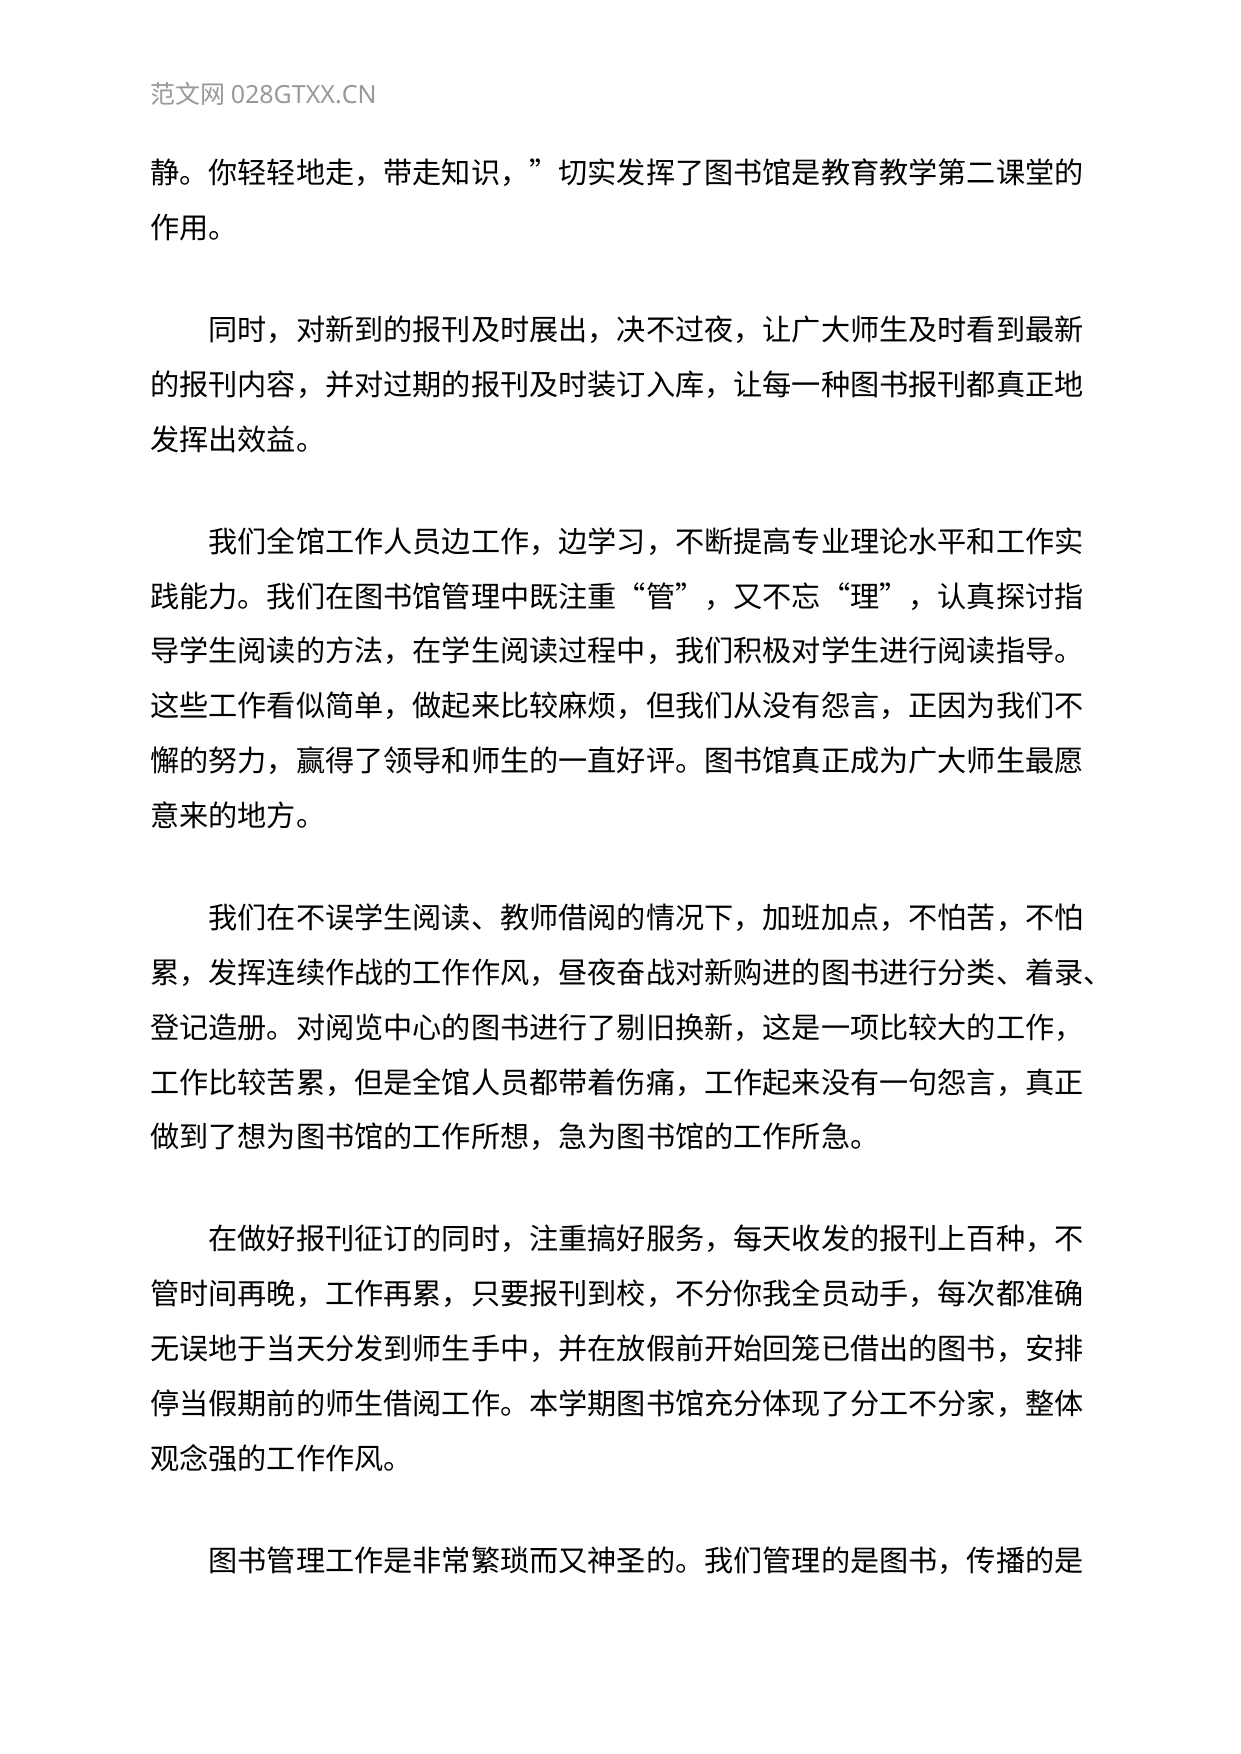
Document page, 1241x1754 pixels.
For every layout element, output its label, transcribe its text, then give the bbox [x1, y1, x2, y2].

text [150, 150, 1090, 247]
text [150, 1537, 1090, 1579]
text 我们全馆工作人员边工作，边学习，不断提高专业理论水平和工作实践能力。我们在图书馆管理中既注重“管”，又不忘“理”，认真探讨指导学生阅读的方法，在学生阅读过程中，我们积极对学生进行阅读指导。这些工作看似简单，做起来比较麻烦，但我们从没有怨言，正因为我们不懈的努力，赢得了领导和师生的一直好评。图书馆真正成为广大师生最愿意来的地方。 [150, 518, 1090, 835]
text 我们在不误学生阅读、教师借阅的情况下，加班加点，不怕苦，不怕累，发挥连续作战的工作作风，昼夜奋战对新购进的图书进行分类、着录、登记造册。对阅览中心的图书进行了剔旧换新，这是一项比较大的工作，工作比较苦累，但是全馆人员都带着伤痛，工作起来没有一句怨言，真正做到了想为图书馆的工作所想，急为图书馆的工作所急。 [150, 894, 1090, 1156]
text 在做好报刊征订的同时，注重搞好服务，每天收发的报刊上百种，不管时间再晚，工作再累，只要报刊到校，不分你我全员动手，每次都准确无误地于当天分发到师生手中，并在放假前开始回笼已借出的图书，安排停当假期前的师生借阅工作。本学期图书馆充分体现了分工不分家，整体观念强的工作作风。 [150, 1216, 1090, 1478]
text 同时，对新到的报刊及时展出，决不过夜，让广大师生及时看到最新的报刊内容，并对过期的报刊及时装订入库，让每一种图书报刊都真正地发挥出效益。 [150, 307, 1090, 459]
